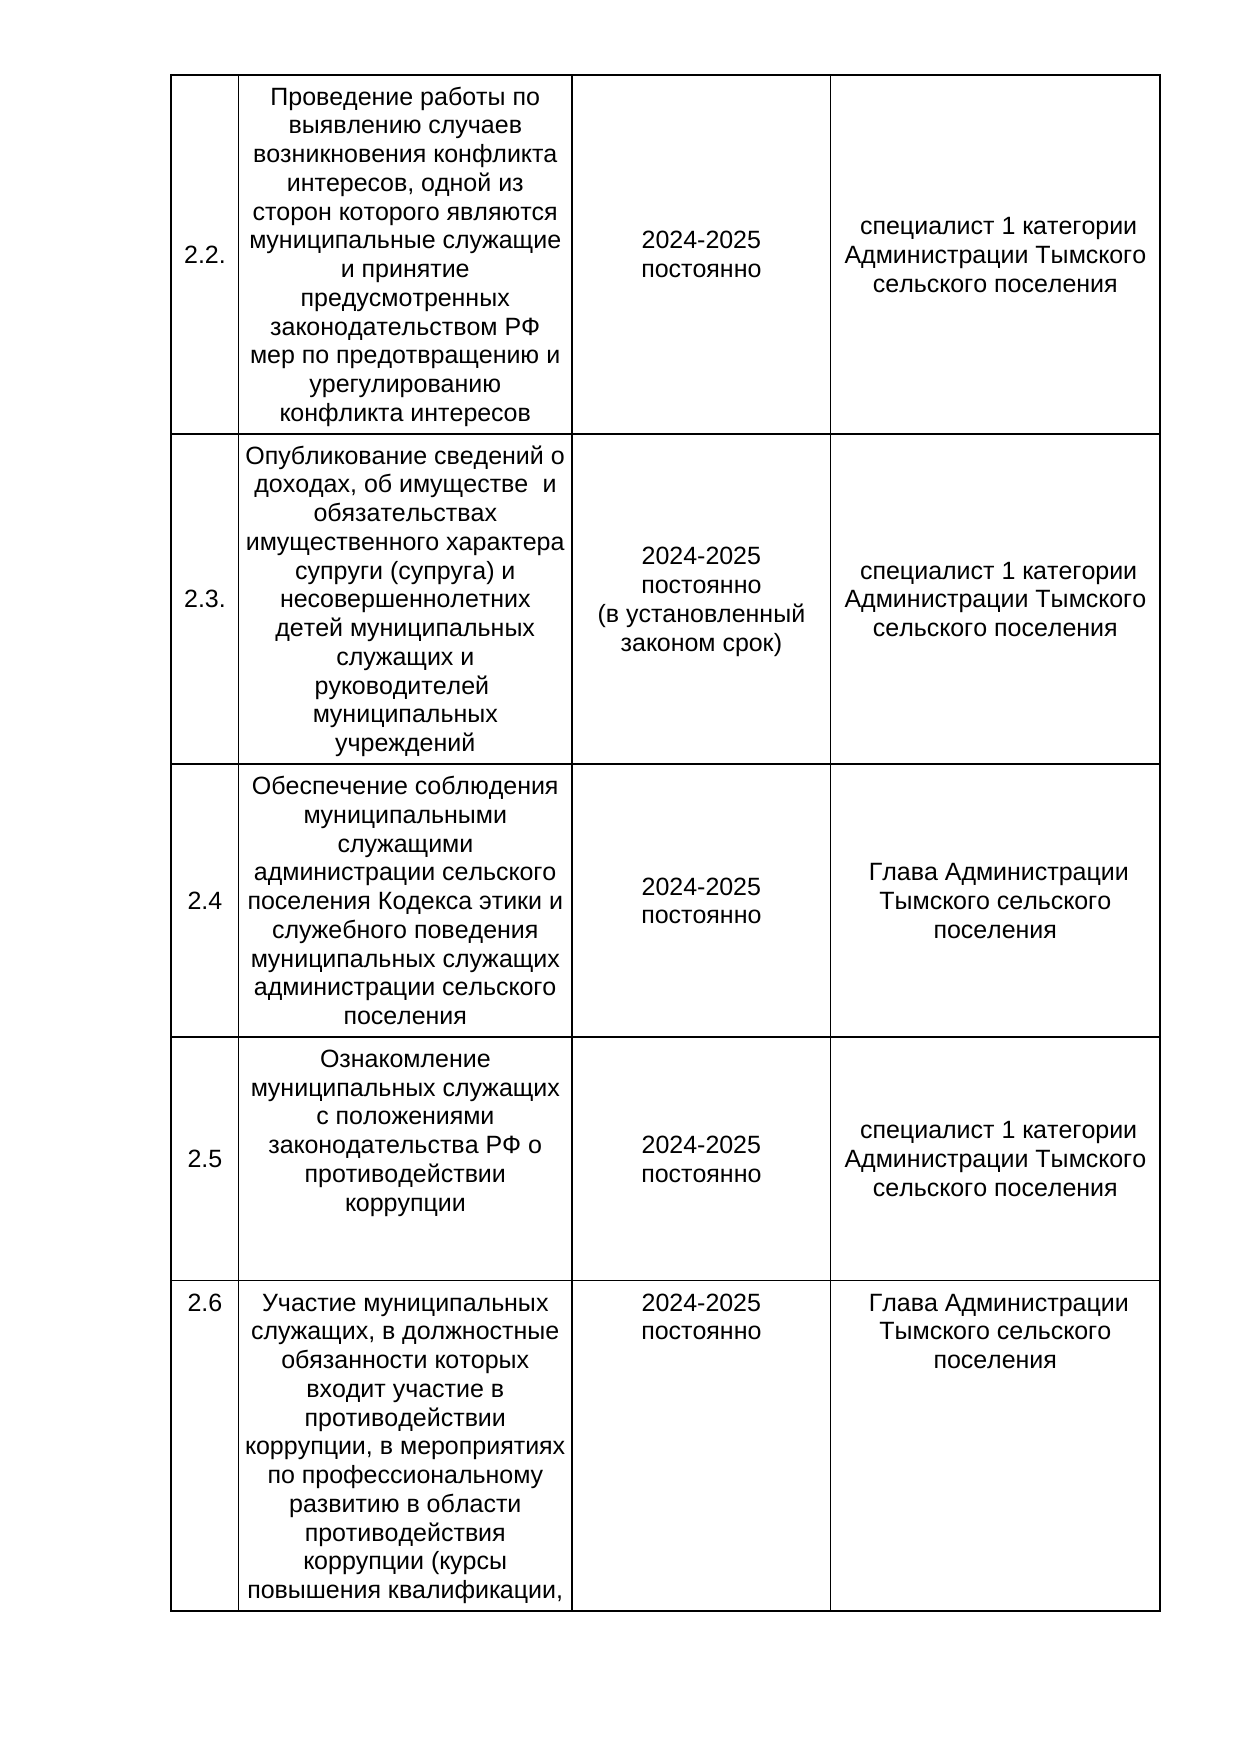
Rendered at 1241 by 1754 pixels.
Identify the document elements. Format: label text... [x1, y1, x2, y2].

table_cell 2024-2025 постоянно [573, 76, 830, 433]
table_cell 2.2. [172, 76, 238, 433]
table_cell Обеспечение соблюдения муниципальными служащими администрации сельского поселения Кодекса этики и служебного поведения муниципальных служащих администрации сельского поселения [239, 765, 571, 1036]
table_cell Глава Администрации Тымского сельского поселения [831, 765, 1159, 1036]
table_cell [831, 76, 1159, 433]
table_cell специалист 1 категории Администрации Тымского сельского поселения [831, 1038, 1159, 1280]
table_cell 2024-2025 постоянно [573, 1038, 830, 1280]
table_cell Проведение работы по выявлению случаев возникновения конфликта интересов, одной из сторон которого являются муниципальные служащие и принятие предусмотренных законодательством РФ мер по предотвращению и урегулированию конфликта интересов [239, 76, 571, 433]
table_cell 2.5 [172, 1038, 238, 1280]
table_cell Опубликование сведений о доходах, об имуществе и обязательствах имущественного характера супруги (супруга) и несовершеннолетних детей муниципальных служащих и руководителей муниципальных учреждений [239, 435, 571, 763]
table_cell 2.4 [172, 765, 238, 1036]
table_cell специалист 1 категории Администрации Тымского сельского поселения [831, 435, 1159, 763]
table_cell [239, 1281, 571, 1610]
table_cell 2.3. [172, 435, 238, 763]
table_cell 2024-2025 постоянно [573, 765, 830, 1036]
table_cell 2024-2025 постоянно (в установленный законом срок) [573, 435, 830, 763]
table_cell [831, 1281, 1159, 1610]
table_cell 2.6 [172, 1281, 238, 1610]
table_cell Ознакомление муниципальных служащих с положениями законодательства РФ о противодействии коррупции [239, 1038, 571, 1280]
table_cell 2024-2025 постоянно [573, 1281, 830, 1610]
